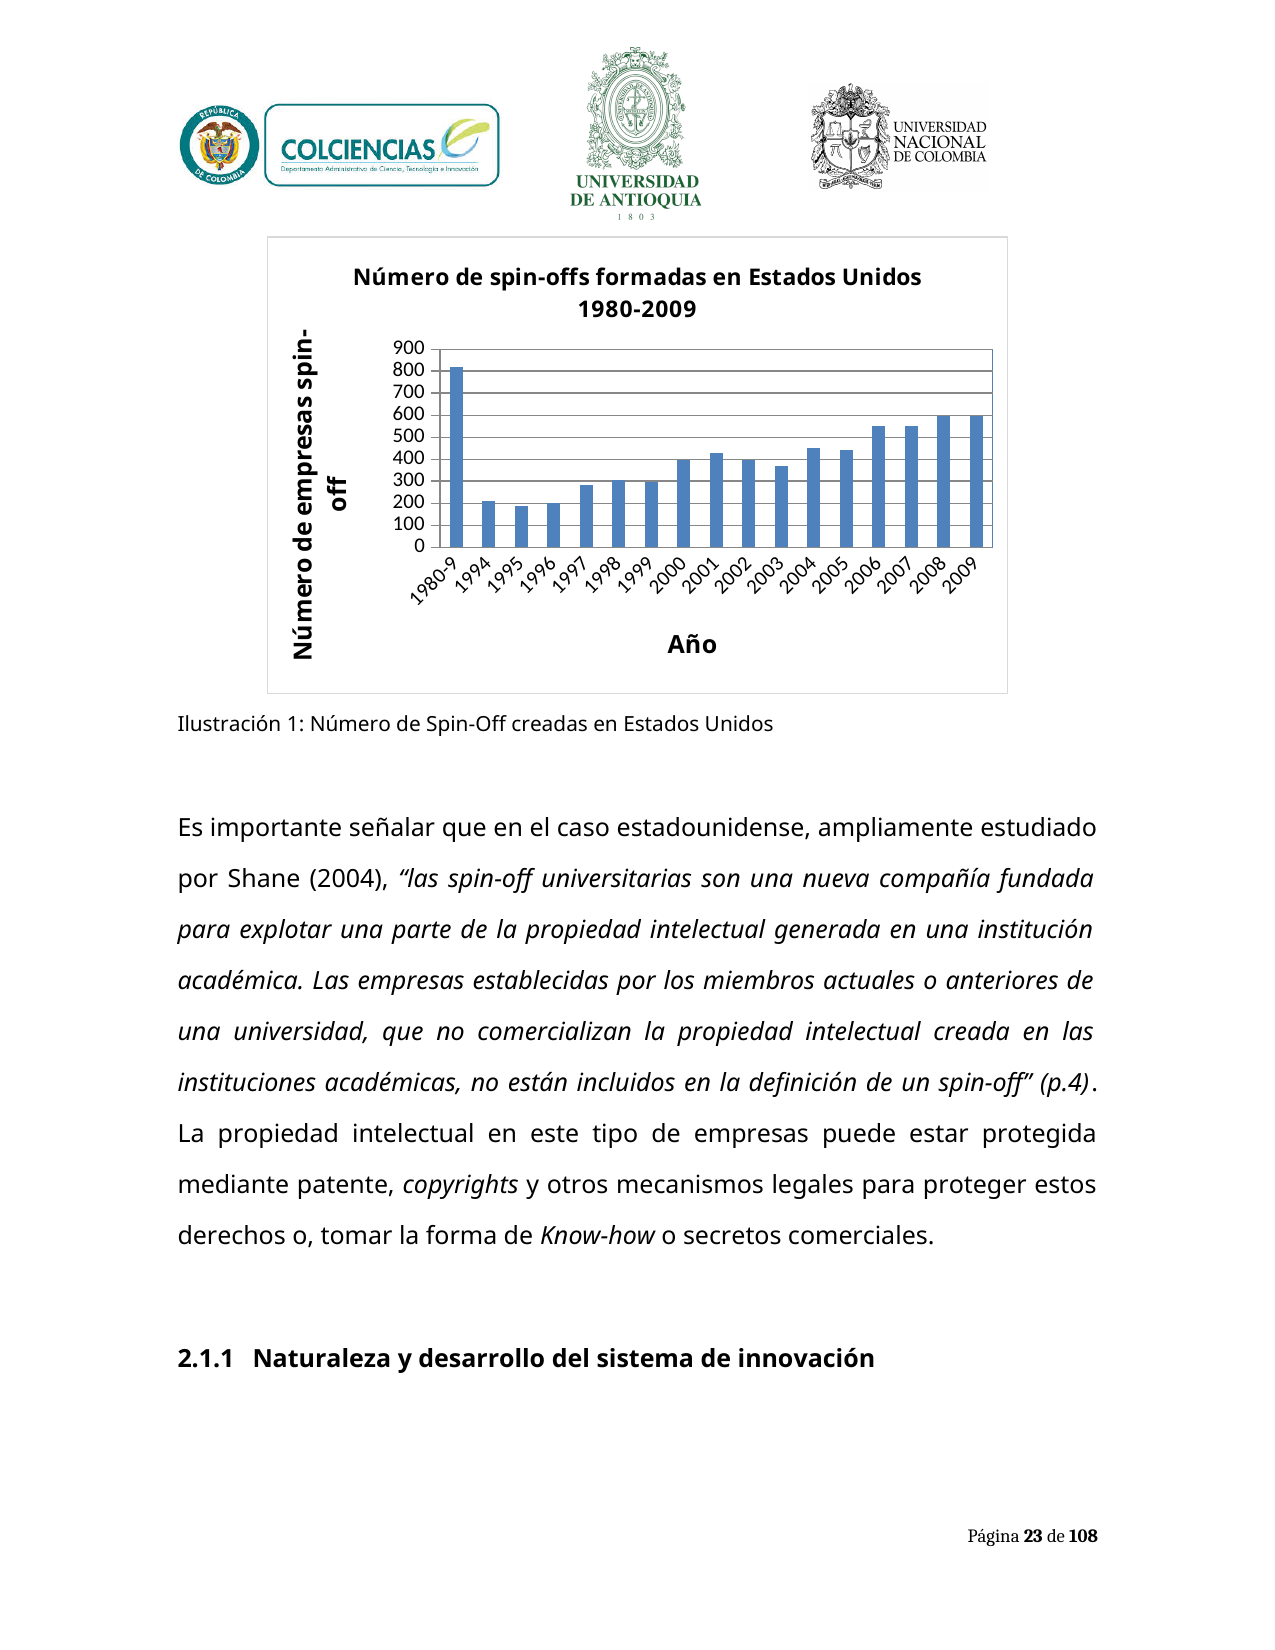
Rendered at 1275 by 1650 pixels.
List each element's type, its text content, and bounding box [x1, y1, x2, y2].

picture [808, 82, 990, 192]
text Ilustración 1: Número de Spin-Off creadas en Estados Unidos [177, 709, 1098, 737]
text Es importante señalar que en el caso estadounidense, ampliamente estudiado por Shane (2004), “las spin-off universitarias son una nueva compañía fundada para explotar una parte de la propiedad intelectual generada en una institución académica. Las empresas establecidas por los miembros actuales o anteriores de una universidad, que no comercializan la propiedad intelectual creada en las instituciones académicas, no están incluidos en la definición de un spin-off” (p.4). La propiedad intelectual en este tipo de empresas puede estar protegida mediante patente, copyrights y otros mecanismos legales para proteger estos derechos o, tomar la forma de Know-how o secretos comerciales. [177, 809, 1098, 1252]
picture [176, 99, 503, 191]
subtitle Naturaleza y desarrollo del sistema de innovación [177, 1340, 1098, 1374]
picture [570, 47, 702, 220]
